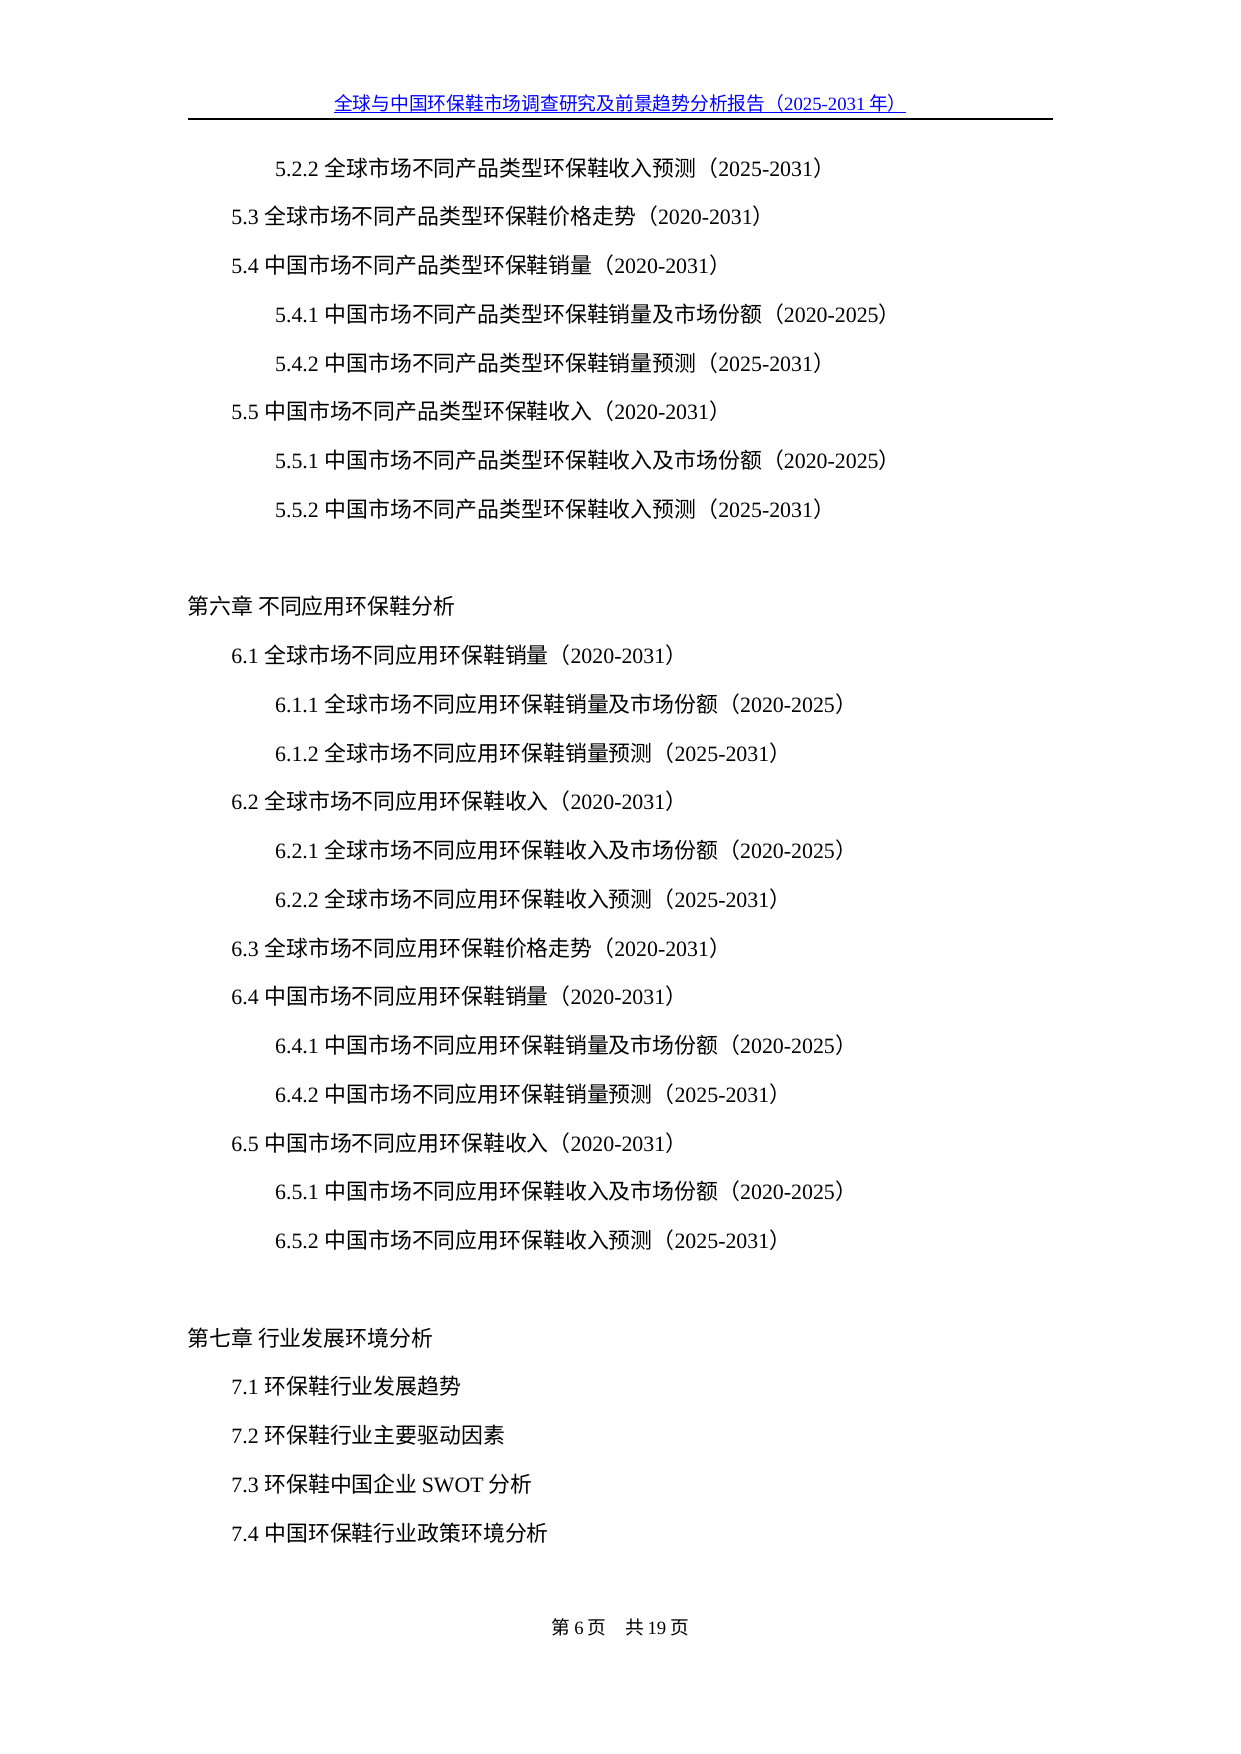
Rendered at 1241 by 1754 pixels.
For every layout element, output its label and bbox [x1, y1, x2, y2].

text [187, 150, 1053, 1548]
